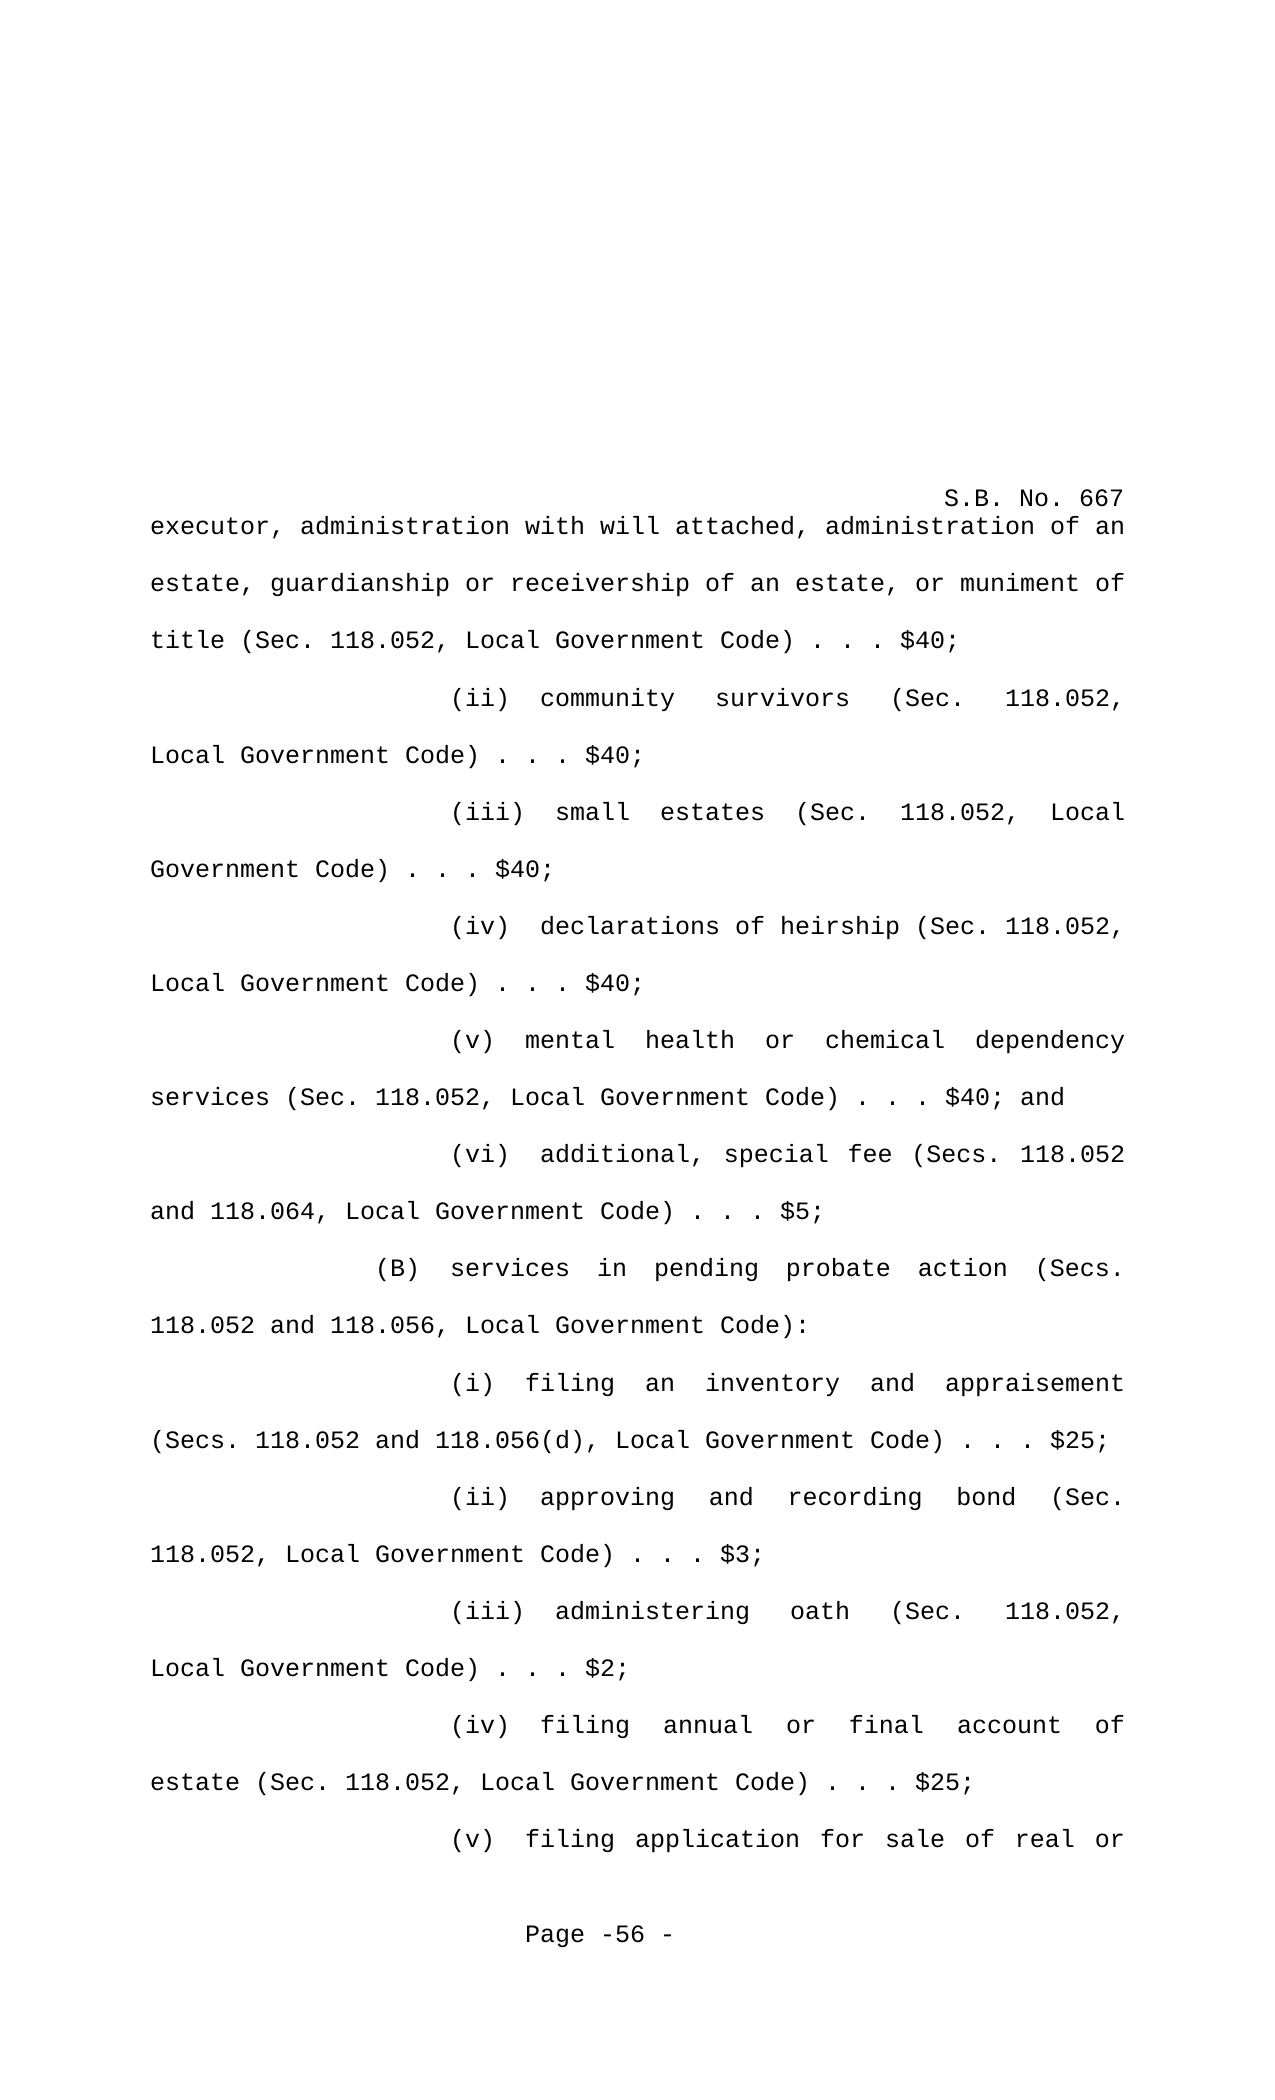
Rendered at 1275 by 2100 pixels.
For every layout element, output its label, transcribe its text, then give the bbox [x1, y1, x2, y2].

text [150, 1827, 1125, 1855]
text (vi) additional, special fee (Secs. 118.052 and 118.064, Local Government Code) . . . $5; [150, 1142, 1125, 1227]
text (ii) approving and recording bond (Sec. 118.052, Local Government Code) . . . $3; [150, 1484, 1125, 1570]
text (v) mental health or chemical dependency services (Sec. 118.052, Local Government Code) . . . $40; and [150, 1027, 1125, 1113]
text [150, 514, 1125, 656]
text (iii) small estates (Sec. 118.052, Local Government Code) . . . $40; [150, 799, 1125, 885]
text (ii) community survivors (Sec. 118.052, Local Government Code) . . . $40; [150, 685, 1125, 771]
text (iv) declarations of heirship (Sec. 118.052, Local Government Code) . . . $40; [150, 913, 1125, 999]
text (i) filing an inventory and appraisement (Secs. 118.052 and 118.056(d), Local Government Code) . . . $25; [150, 1370, 1125, 1456]
text (iii) administering oath (Sec. 118.052, Local Government Code) . . . $2; [150, 1598, 1125, 1684]
text (iv) filing annual or final account of estate (Sec. 118.052, Local Government Code) . . . $25; [150, 1712, 1125, 1798]
text (B) services in pending probate action (Secs. 118.052 and 118.056, Local Government Code): [150, 1256, 1125, 1341]
